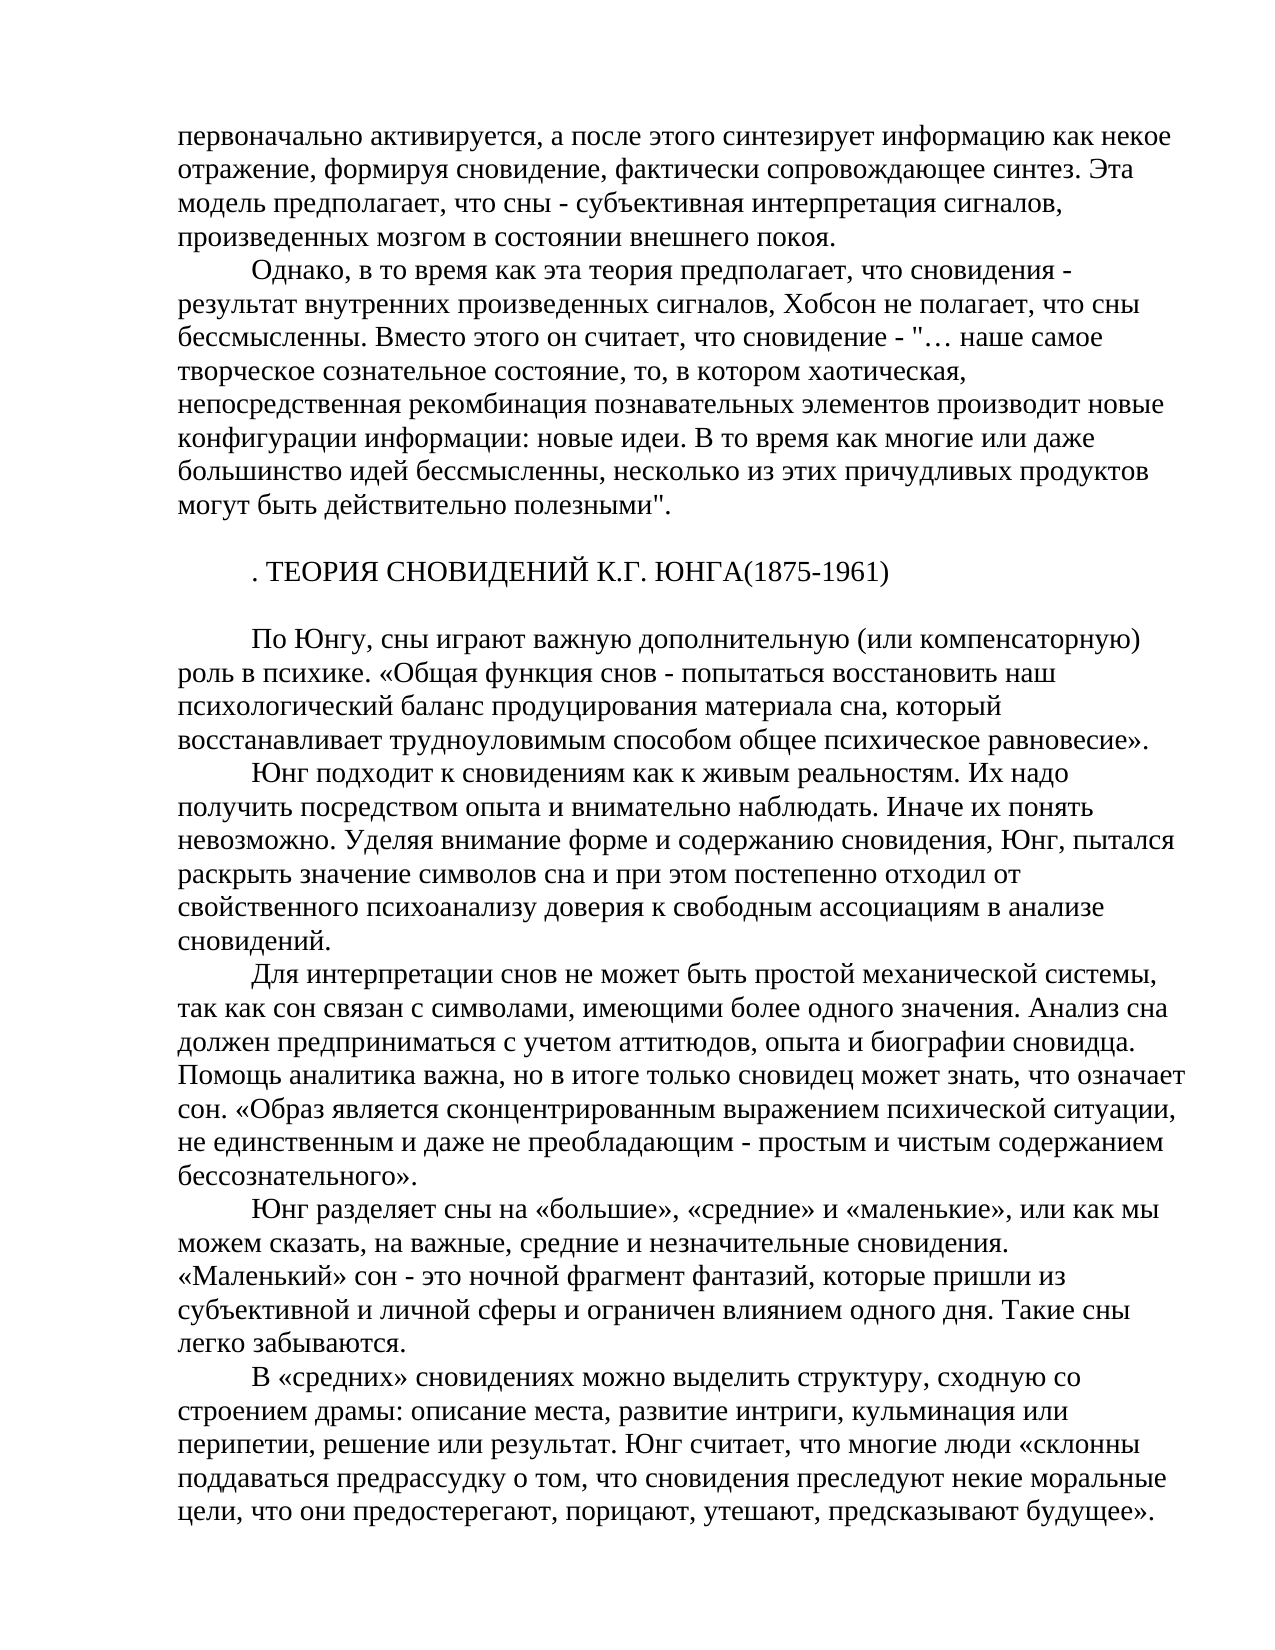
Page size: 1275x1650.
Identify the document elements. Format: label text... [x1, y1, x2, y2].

text Юнг подходит к сновидениям как к живым реальностям. Их надо получить посредством опыта и внимательно наблюдать. Иначе их понять невозможно. Уделяя внимание форме и содержанию сновидения, Юнг, пытался раскрыть значение символов сна и при этом постепенно отходил от свойственного психоанализу доверия к свободным ассоциациям в анализе сновидений. [177, 755, 1186, 957]
text По Юнгу, сны играют важную дополнительную (или компенсаторную) роль в психике. «Общая функция снов - попытаться восстановить наш психологический баланс продуцирования материала сна, который восстанавливает трудноуловимым способом общее психическое равновесие». [177, 621, 1186, 755]
text . ТЕОРИЯ СНОВИДЕНИЙ К.Г. ЮНГА(1875-1961) [177, 554, 1186, 588]
text Юнг разделяет сны на «большие», «средние» и «маленькие», или как мы можем сказать, на важные, средние и незначительные сновидения. «Маленький» сон - это ночной фрагмент фантазий, которые пришли из субъективной и личной сферы и ограничен влиянием одного дня. Такие сны легко забываются. [177, 1191, 1186, 1359]
text Однако, в то время как эта теория предполагает, что сновидения - результат внутренних произведенных сигналов, Хобсон не полагает, что сны бессмысленны. Вместо этого он считает, что сновидение - "… наше самое творческое сознательное состояние, то, в котором хаотическая, непосредственная рекомбинация познавательных элементов производит новые конфигурации информации: новые идеи. В то время как многие или даже большинство идей бессмысленны, несколько из этих причудливых продуктов могут быть действительно полезными". [177, 252, 1186, 521]
text В «средних» сновидениях можно выделить структуру, сходную со строением драмы: описание места, развитие интриги, кульминация или перипетии, решение или результат. Юнг считает, что многие люди «склонны поддаваться предрассудку о том, что сновидения преследуют некие моральные цели, что они предостерегают, порицают, утешают, предсказывают будущее». [177, 1359, 1186, 1527]
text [177, 118, 1186, 252]
text Для интерпретации снов не может быть простой механической системы, так как сон связан с символами, имеющими более одного значения. Анализ сна должен предприниматься с учетом аттитюдов, опыта и биографии сновидца. Помощь аналитика важна, но в итоге только сновидец может знать, что означает сон. «Образ является сконцентрированным выражением психической ситуации, не единственным и даже не преобладающим - простым и чистым содержанием бессознательного». [177, 957, 1186, 1191]
